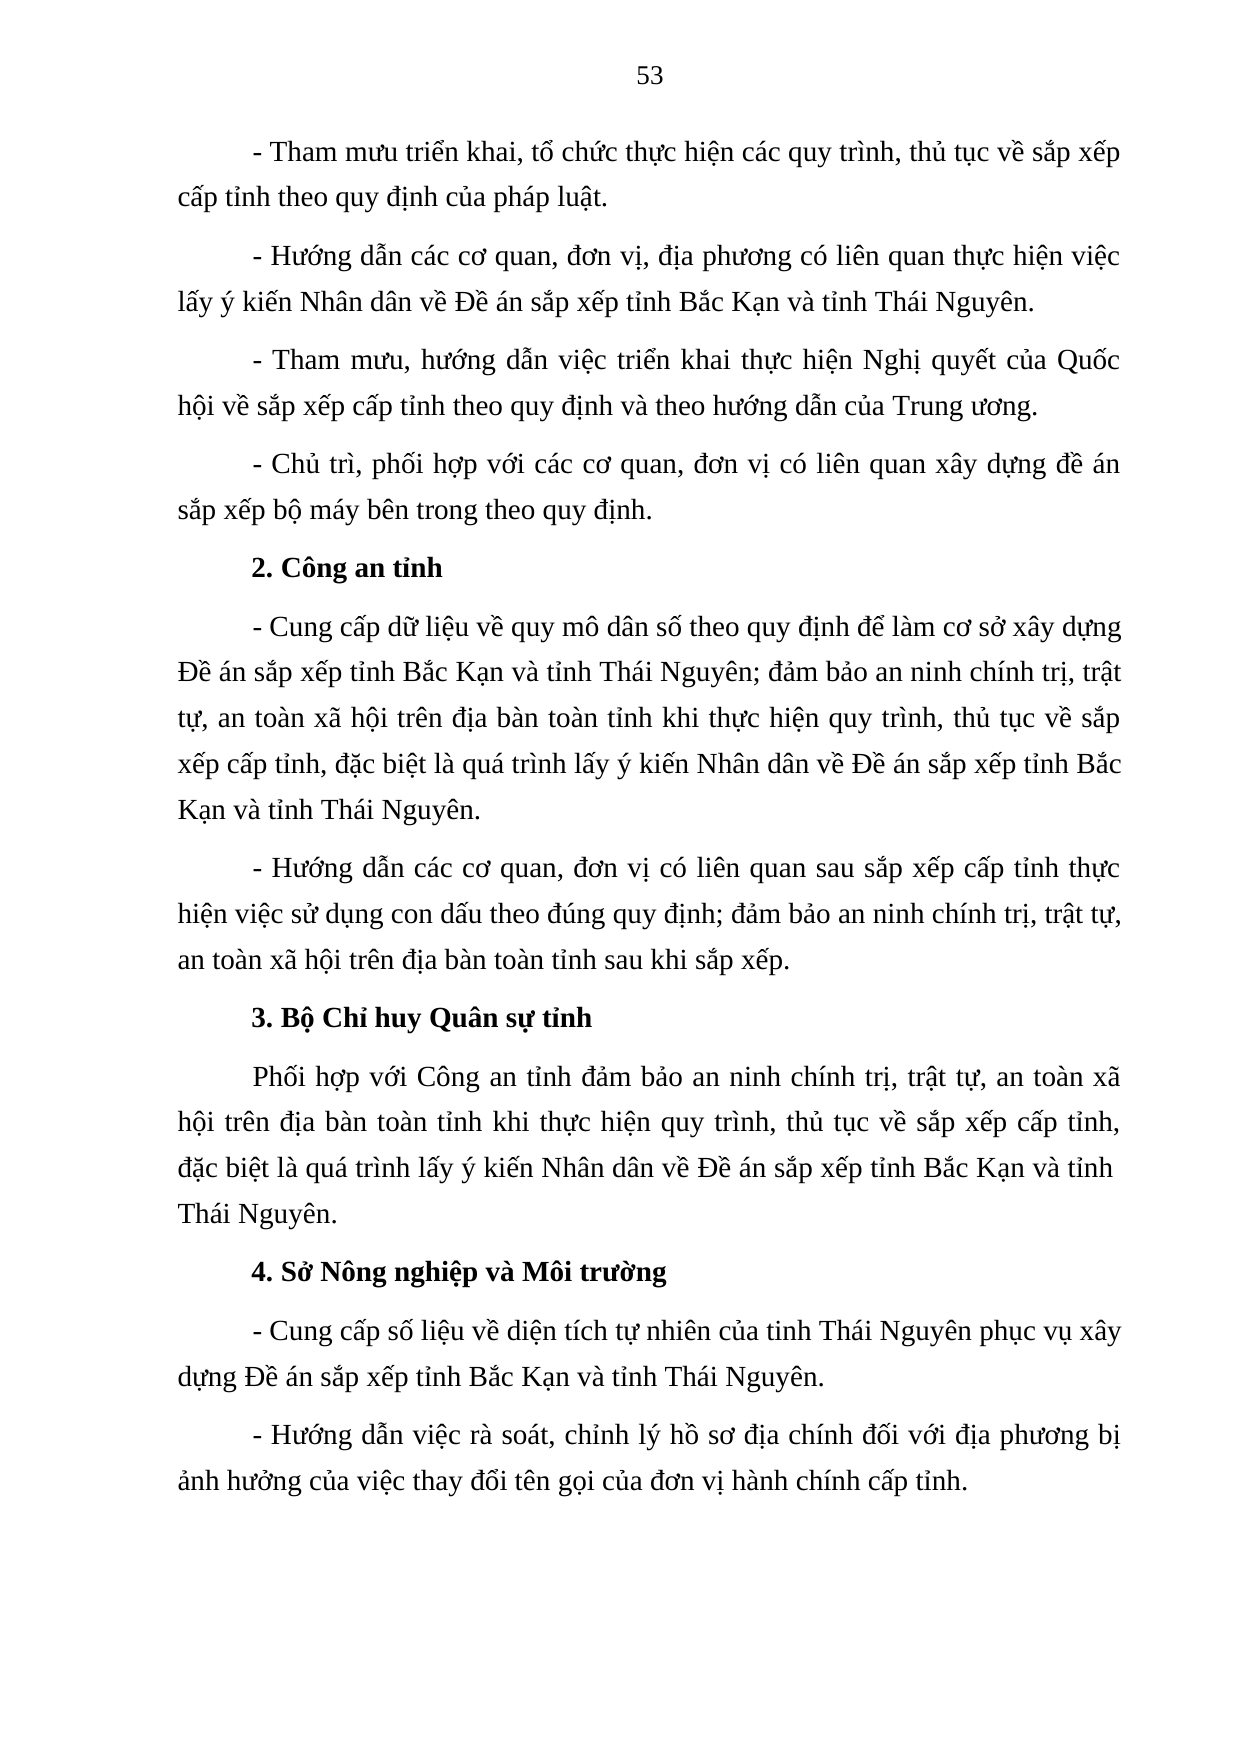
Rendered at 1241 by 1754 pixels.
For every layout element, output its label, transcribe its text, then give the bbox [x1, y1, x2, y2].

subtitle Sở Nông nghiệp và Môi trường [177, 1242, 1122, 1288]
subtitle Công an tỉnh [177, 538, 1122, 584]
text - Tham mưu triển khai, tổ chức thực hiện các quy trình, thủ tục về sắp xếp cấp tỉnh theo quy định của pháp luật. [177, 121, 1122, 213]
text - Cung cấp số liệu về diện tích tự nhiên của tinh Thái Nguyên phục vụ xây dựng Đề án sắp xếp tỉnh Bắc Kạn và tỉnh Thái Nguyên. [177, 1301, 1122, 1392]
text - Hướng dẫn các cơ quan, đơn vị, địa phương có liên quan thực hiện việc lấy ý kiến Nhân dân về Đề án sắp xếp tỉnh Bắc Kạn và tỉnh Thái Nguyên. [177, 226, 1122, 317]
text - Hướng dẫn các cơ quan, đơn vị có liên quan sau sắp xếp cấp tỉnh thực hiện việc sử dụng con dấu theo đúng quy định; đảm bảo an ninh chính trị, trật tự, an toàn xã hội trên địa bàn toàn tỉnh sau khi sắp xếp. [177, 838, 1122, 976]
text - Chủ trì, phối hợp với các cơ quan, đơn vị có liên quan xây dựng đề án sắp xếp bộ máy bên trong theo quy định. [177, 434, 1122, 526]
text - Hướng dẫn việc rà soát, chỉnh lý hồ sơ địa chính đối với địa phương bị ảnh hưởng của việc thay đổi tên gọi của đơn vị hành chính cấp tỉnh. [177, 1405, 1122, 1496]
text - Cung cấp dữ liệu về quy mô dân số theo quy định để làm cơ sở xây dựng Đề án sắp xếp tỉnh Bắc Kạn và tỉnh Thái Nguyên; đảm bảo an ninh chính trị, trật tự, an toàn xã hội trên địa bàn toàn tỉnh khi thực hiện quy trình, thủ tục về sắp xếp cấp tỉnh, đặc biệt là quá trình lấy ý kiến Nhân dân về Đề án sắp xếp tỉnh Bắc Kạn và tỉnh Thái Nguyên. [177, 596, 1122, 826]
subtitle Bộ Chỉ huy Quân sự tỉnh [177, 988, 1122, 1034]
text - Tham mưu, hướng dẫn việc triển khai thực hiện Nghị quyết của Quốc hội về sắp xếp cấp tỉnh theo quy định và theo hướng dẫn của Trung ương. [177, 330, 1122, 421]
text Phối hợp với Công an tỉnh đảm bảo an ninh chính trị, trật tự, an toàn xã hội trên địa bàn toàn tỉnh khi thực hiện quy trình, thủ tục về sắp xếp cấp tỉnh, đặc biệt là quá trình lấy ý kiến Nhân dân về Đề án sắp xếp tỉnh Bắc Kạn và tỉnh Thái Nguyên. [177, 1046, 1122, 1230]
